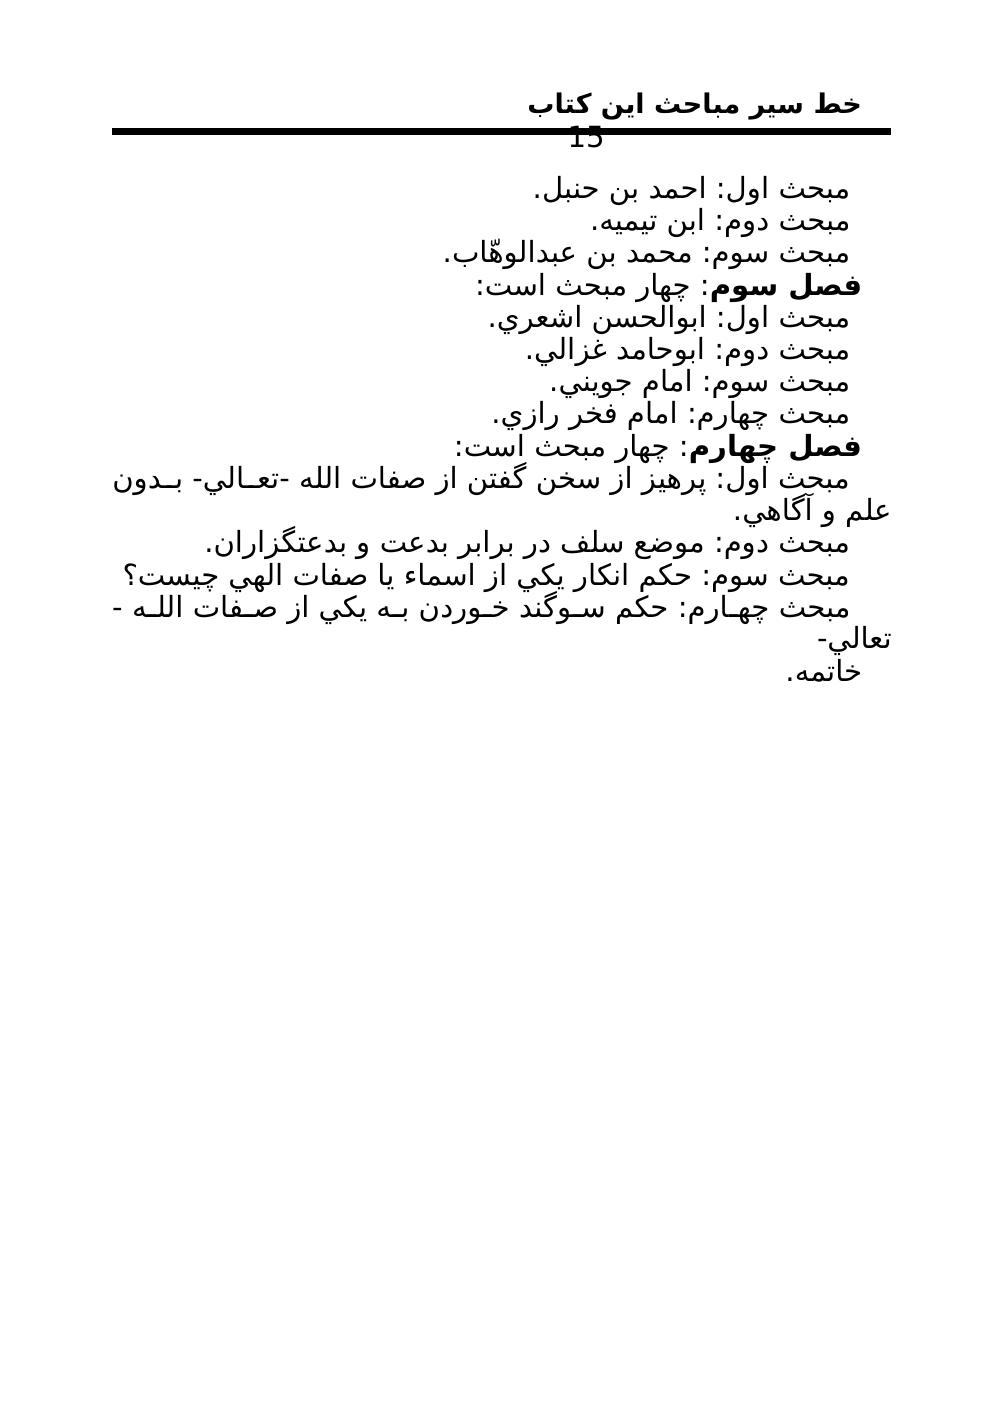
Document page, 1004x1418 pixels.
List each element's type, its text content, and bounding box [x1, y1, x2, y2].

text مبحث دوم: موضع سلف در برابر بدعت و بدعتگزاران. [112, 527, 892, 559]
text فصل چهارم: چهار مبحث است: [112, 430, 892, 462]
text مبحث اول: ابوالحسن اشعري. [112, 302, 892, 334]
text مبحث سوم: ‏امام جويني. [112, 366, 892, 398]
text خاتمه. [112, 656, 892, 688]
text مبحث اول: احمد بن حنبل. [112, 173, 892, 205]
text مبحث سوم: حكم انكار يكي از اسماء يا صفات الهي چيست؟ [112, 559, 892, 591]
text مبحث دوم: ابوحامد غزالي. [112, 334, 892, 366]
text فصل سوم: چهار مبحث است: [112, 269, 892, 302]
text مبحث دوم: ابن تيمیه. [112, 205, 892, 237]
text مبحث چهارم: ‏امام فخر رازي. [112, 398, 892, 430]
text مبحث چهارم: حكم سوگند خوردن به يكي از صفات الله -تعالي- [112, 591, 892, 656]
text مبحث اول: پرهيز از سخن گفتن از صفات الله -تعالي- بدون علم و آگاهي. [112, 462, 892, 527]
text مبحث سوم: محمد بن عبدالوهّاب. [112, 237, 892, 269]
